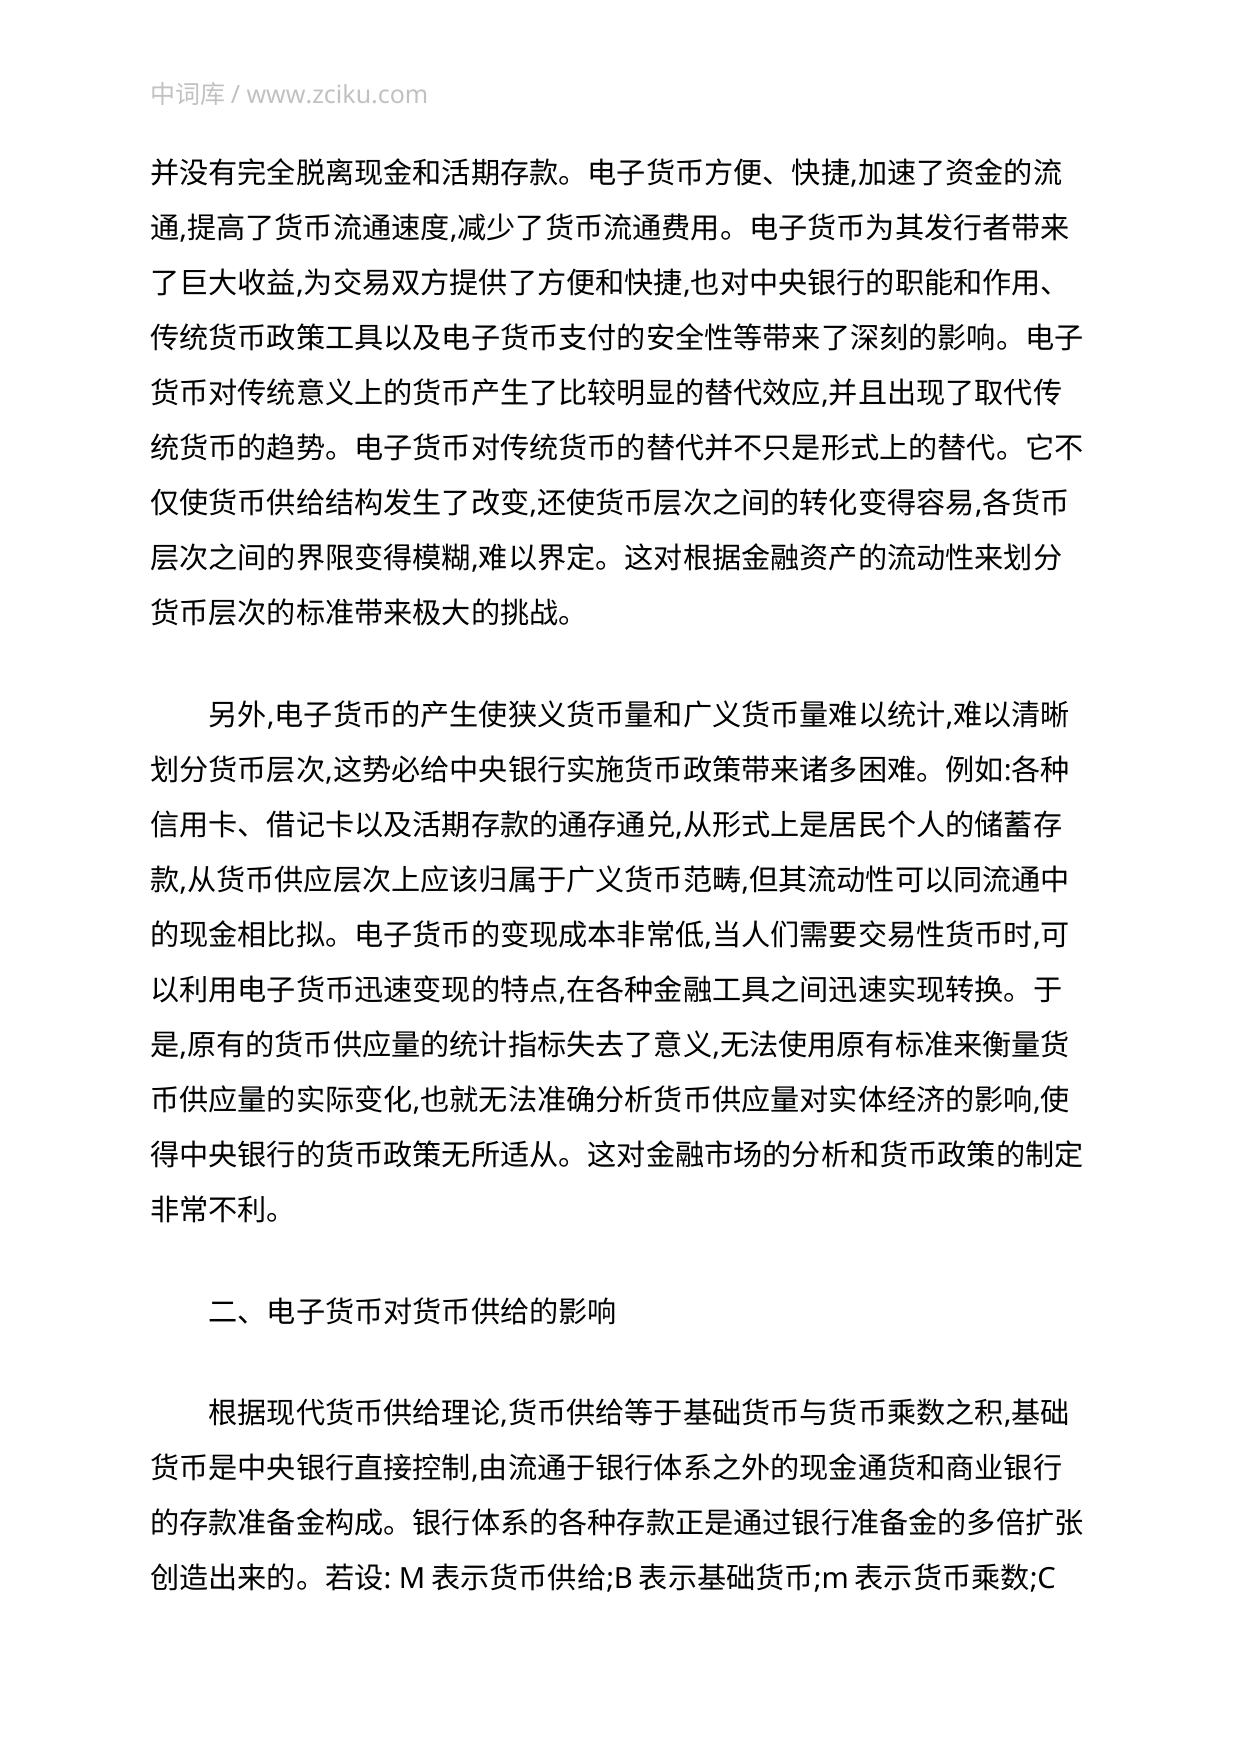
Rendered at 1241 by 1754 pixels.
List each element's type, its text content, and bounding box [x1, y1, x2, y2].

text 二、电子货币对货币供给的影响 [150, 1288, 1090, 1331]
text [150, 150, 1090, 632]
text 另外,电子货币的产生使狭义货币量和广义货币量难以统计,难以清晰划分货币层次,这势必给中央银行实施货币政策带来诸多困难。例如:各种信用卡、借记卡以及活期存款的通存通兑,从形式上是居民个人的储蓄存款,从货币供应层次上应该归属于广义货币范畴,但其流动性可以同流通中的现金相比拟。电子货币的变现成本非常低,当人们需要交易性货币时,可以利用电子货币迅速变现的特点,在各种金融工具之间迅速实现转换。于是,原有的货币供应量的统计指标失去了意义,无法使用原有标准来衡量货币供应量的实际变化,也就无法准确分析货币供应量对实体经济的影响,使得中央银行的货币政策无所适从。这对金融市场的分析和货币政策的制定非常不利。 [150, 692, 1090, 1229]
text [150, 1390, 1090, 1597]
